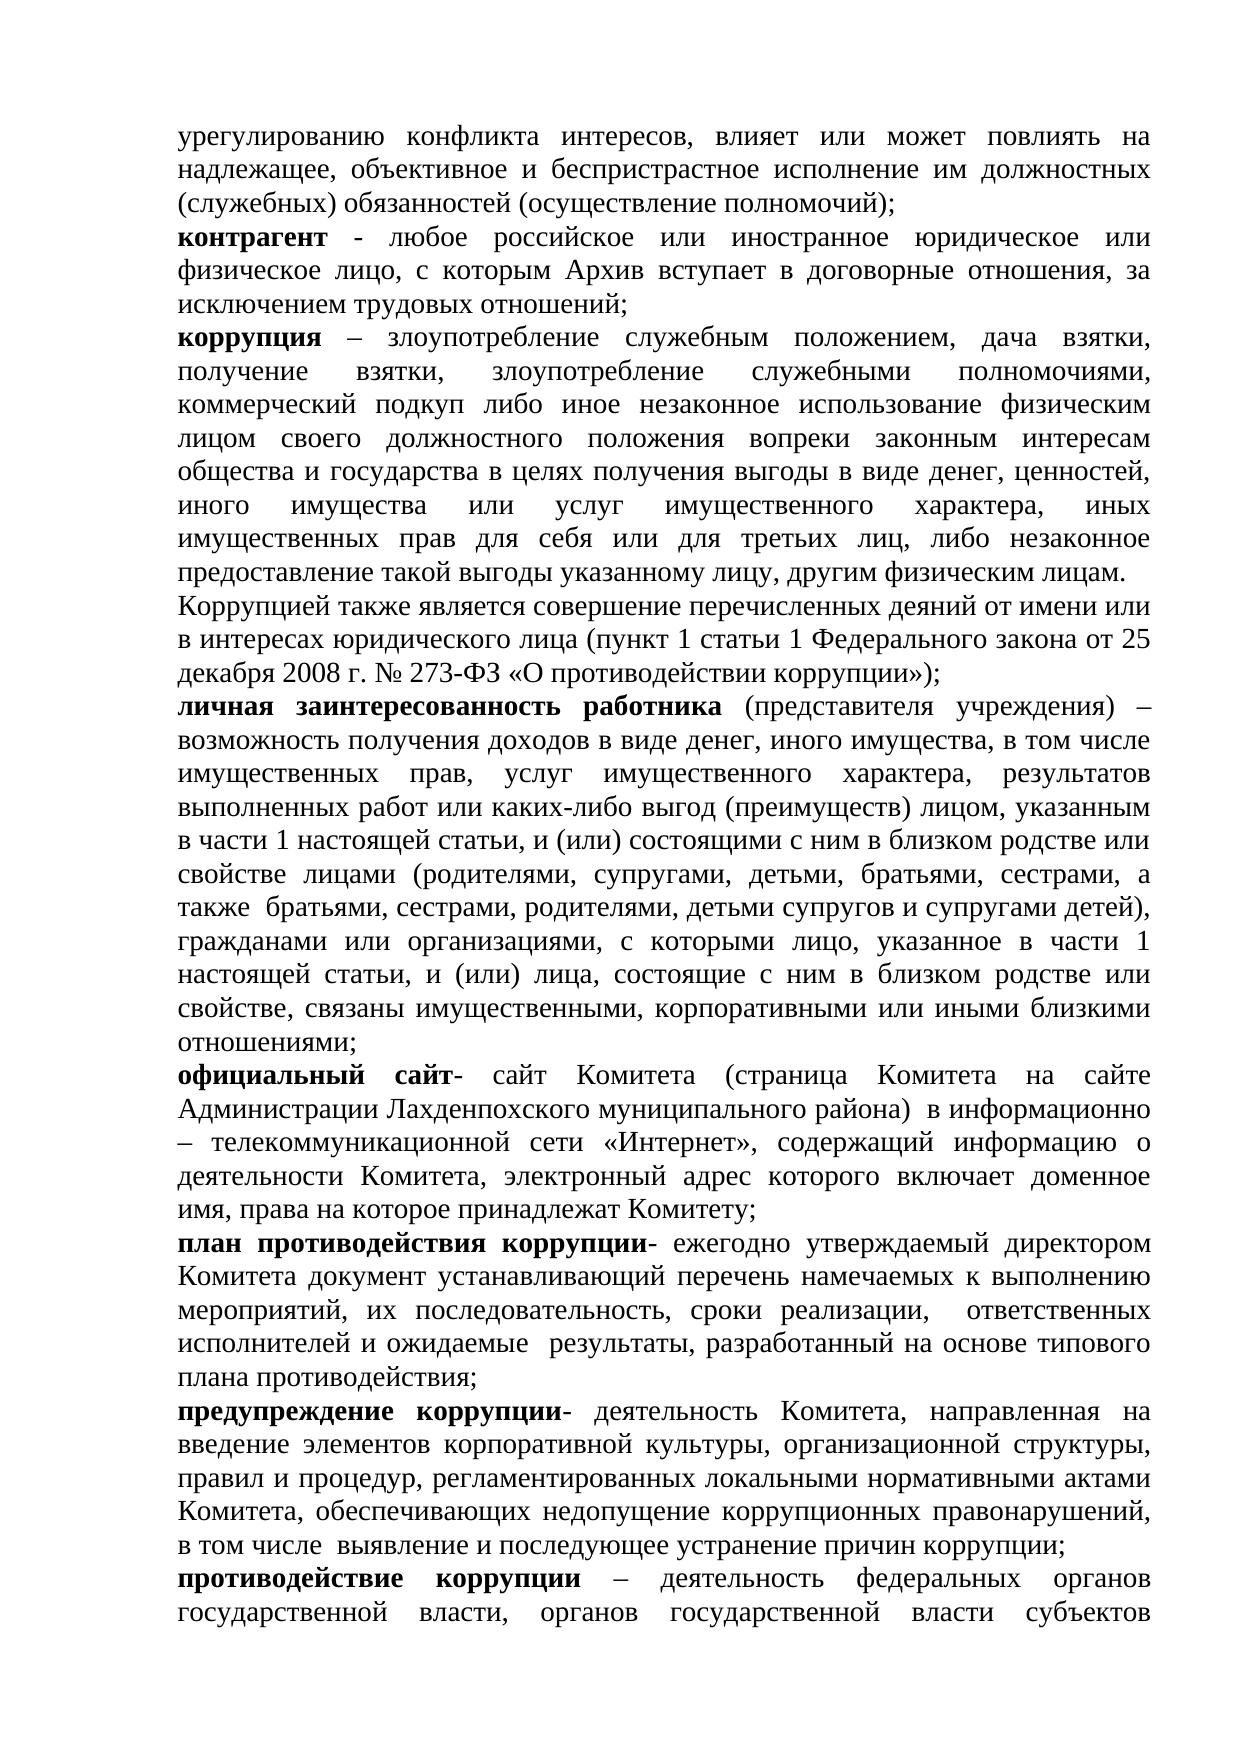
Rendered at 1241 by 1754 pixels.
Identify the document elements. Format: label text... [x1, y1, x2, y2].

text предупреждение коррупции- деятельность Комитета, направленная на введение элементов корпоративной культуры, организационной структуры, правил и процедур, регламентированных локальными нормативными актами Комитета, обеспечивающих недопущение коррупционных правонарушений, в том числе выявление и последующее устранение причин коррупции; [177, 1393, 1152, 1560]
text официальный сайт- сайт Комитета (страница Комитета на сайте Администрации Лахденпохского муниципального района) в информационно – телекоммуникационной сети «Интернет», содержащий информацию о деятельности Комитета, электронный адрес которого включает доменное имя, права на которое принадлежат Комитету; [177, 1057, 1152, 1225]
text коррупция – злоупотребление служебным положением, дача взятки, получение взятки, злоупотребление служебными полномочиями, коммерческий подкуп либо иное незаконное использование физическим лицом своего должностного положения вопреки законным интересам общества и государства в целях получения выгоды в виде денег, ценностей, иного имущества или услуг имущественного характера, иных имущественных прав для себя или для третьих лиц, либо незаконное предоставление такой выгоды указанному лицу, другим физическим лицам. [177, 319, 1152, 588]
text контрагент - любое российское или иностранное юридическое или физическое лицо, с которым Архив вступает в договорные отношения, за исключением трудовых отношений; [177, 219, 1152, 319]
text план противодействия коррупции- ежегодно утверждаемый директором Комитета документ устанавливающий перечень намечаемых к выполнению мероприятий, их последовательность, сроки реализации, ответственных исполнителей и ожидаемые результаты, разработанный на основе типового плана противодействия; [177, 1225, 1152, 1393]
text личная заинтересованность работника (представителя учреждения) – возможность получения доходов в виде денег, иного имущества, в том числе имущественных прав, услуг имущественного характера, результатов выполненных работ или каких-либо выгод (преимуществ) лицом, указанным в части 1 настоящей статьи, и (или) состоящими с ним в близком родстве или свойстве лицами (родителями, супругами, детьми, братьями, сестрами, а также братьями, сестрами, родителями, детьми супругов и супругами детей), гражданами или организациями, с которыми лицо, указанное в части 1 настоящей статьи, и (или) лица, состоящие с ним в близком родстве или свойстве, связаны имущественными, корпоративными или иными близкими отношениями; [177, 688, 1152, 1057]
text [177, 118, 1152, 219]
text Коррупцией также является совершение перечисленных деяний от имени или в интересах юридического лица (пункт 1 статьи 1 Федерального закона от 25 декабря 2008 г. № 273-ФЗ «О противодействии коррупции»); [177, 588, 1152, 688]
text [177, 1560, 1152, 1627]
